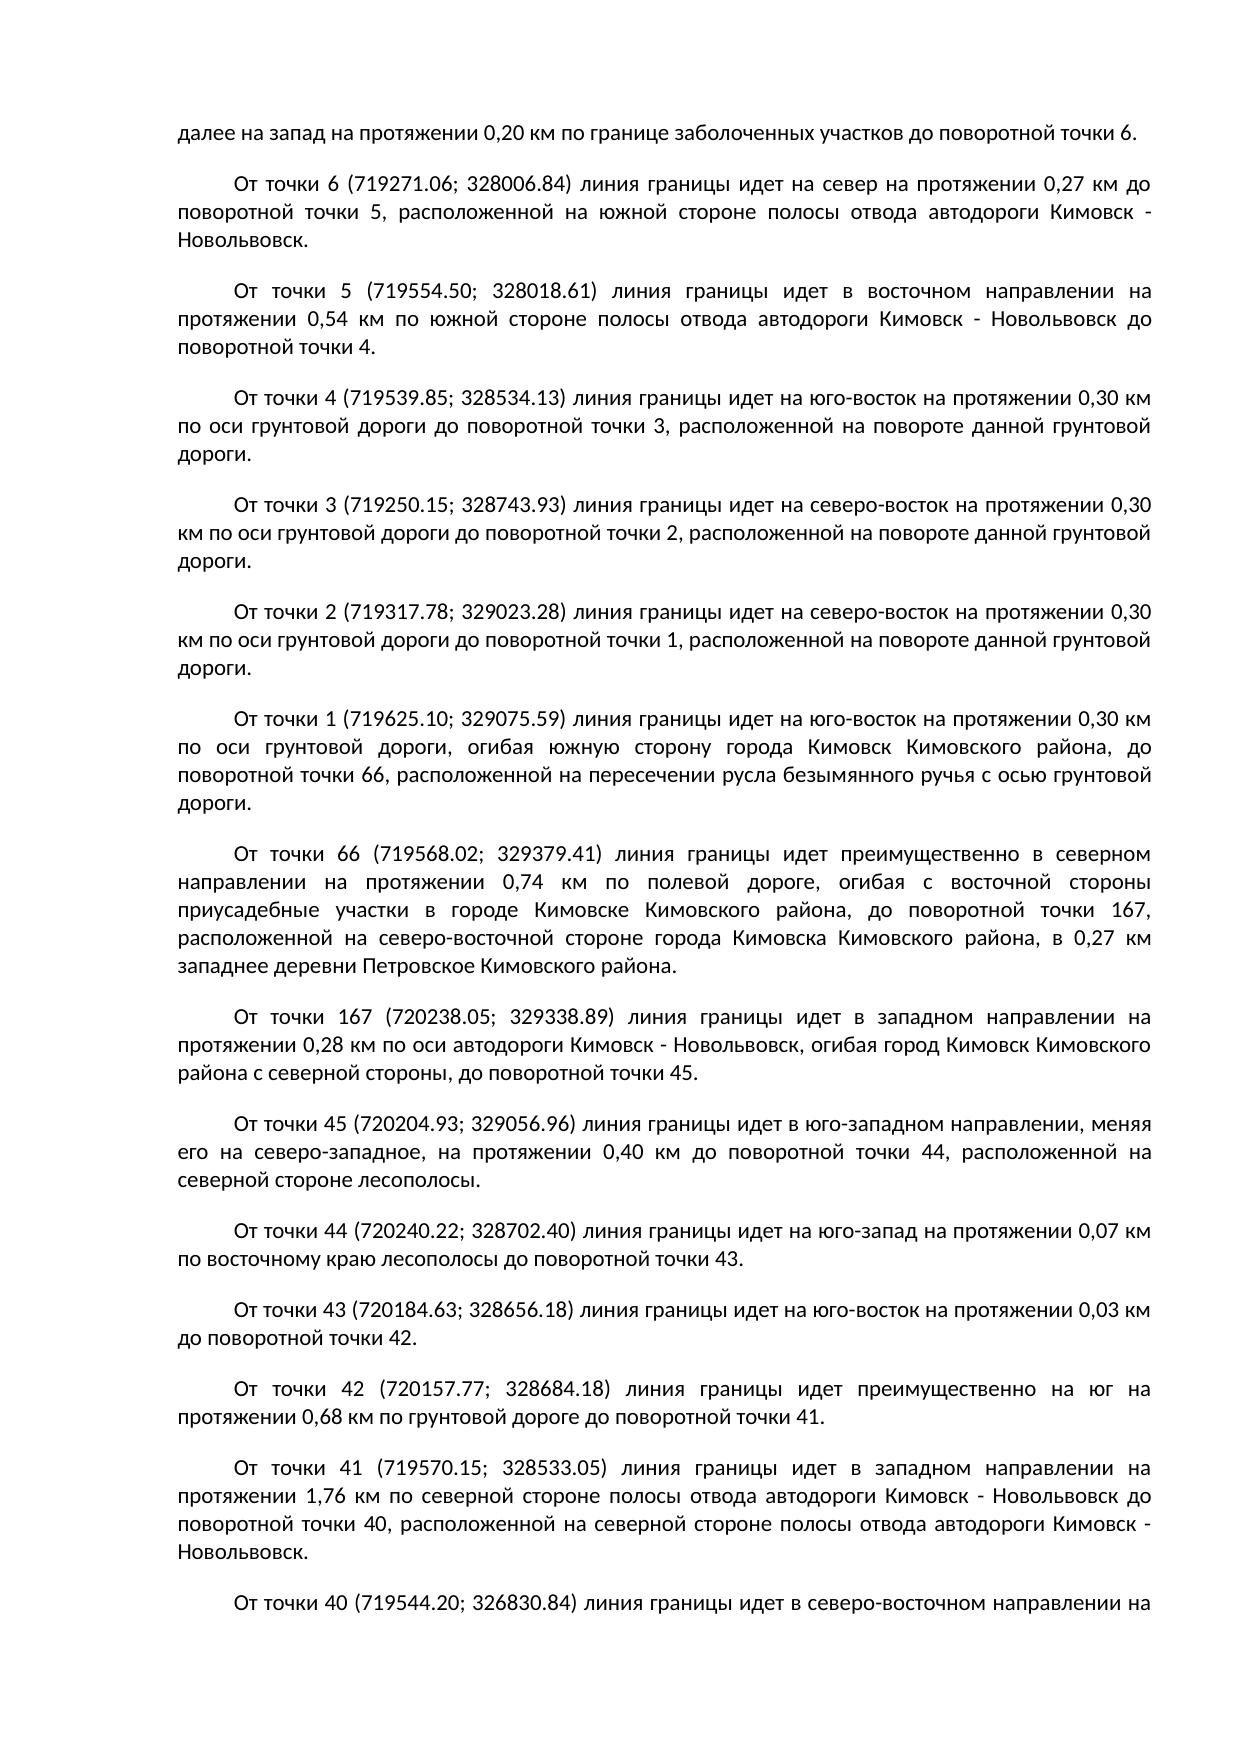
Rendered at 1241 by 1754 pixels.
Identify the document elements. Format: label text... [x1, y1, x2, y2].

text От точки 41 (719570.15; 328533.05) линия границы идет в западном направлении на протяжении 1,76 км по северной стороне полосы отвода автодороги Кимовск - Новольвовск до поворотной точки 40, расположенной на северной стороне полосы отвода автодороги Кимовск - Новольвовск. [177, 1453, 1152, 1565]
text От точки 2 (719317.78; 329023.28) линия границы идет на северо-восток на протяжении 0,30 км по оси грунтовой дороги до поворотной точки 1, расположенной на повороте данной грунтовой дороги. [177, 597, 1152, 681]
text От точки 5 (719554.50; 328018.61) линия границы идет в восточном направлении на протяжении 0,54 км по южной стороне полосы отвода автодороги Кимовск - Новольвовск до поворотной точки 4. [177, 276, 1152, 360]
text От точки 42 (720157.77; 328684.18) линия границы идет преимущественно на юг на протяжении 0,68 км по грунтовой дороге до поворотной точки 41. [177, 1374, 1152, 1430]
text От точки 4 (719539.85; 328534.13) линия границы идет на юго-восток на протяжении 0,30 км по оси грунтовой дороги до поворотной точки 3, расположенной на повороте данной грунтовой дороги. [177, 383, 1152, 467]
text От точки 44 (720240.22; 328702.40) линия границы идет на юго-запад на протяжении 0,07 км по восточному краю лесополосы до поворотной точки 43. [177, 1216, 1152, 1272]
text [177, 118, 1152, 146]
text От точки 167 (720238.05; 329338.89) линия границы идет в западном направлении на протяжении 0,28 км по оси автодороги Кимовск - Новольвовск, огибая город Кимовск Кимовского района с северной стороны, до поворотной точки 45. [177, 1002, 1152, 1086]
text От точки 45 (720204.93; 329056.96) линия границы идет в юго-западном направлении, меняя его на северо-западное, на протяжении 0,40 км до поворотной точки 44, расположенной на северной стороне лесополосы. [177, 1109, 1152, 1193]
text От точки 43 (720184.63; 328656.18) линия границы идет на юго-восток на протяжении 0,03 км до поворотной точки 42. [177, 1295, 1152, 1351]
text От точки 3 (719250.15; 328743.93) линия границы идет на северо-восток на протяжении 0,30 км по оси грунтовой дороги до поворотной точки 2, расположенной на повороте данной грунтовой дороги. [177, 490, 1152, 574]
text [177, 1588, 1152, 1616]
text От точки 66 (719568.02; 329379.41) линия границы идет преимущественно в северном направлении на протяжении 0,74 км по полевой дороге, огибая с восточной стороны приусадебные участки в городе Кимовске Кимовского района, до поворотной точки 167, расположенной на северо-восточной стороне города Кимовска Кимовского района, в 0,27 км западнее деревни Петровское Кимовского района. [177, 839, 1152, 979]
text От точки 1 (719625.10; 329075.59) линия границы идет на юго-восток на протяжении 0,30 км по оси грунтовой дороги, огибая южную сторону города Кимовск Кимовского района, до поворотной точки 66, расположенной на пересечении русла безымянного ручья с осью грунтовой дороги. [177, 704, 1152, 816]
text От точки 6 (719271.06; 328006.84) линия границы идет на север на протяжении 0,27 км до поворотной точки 5, расположенной на южной стороне полосы отвода автодороги Кимовск - Новольвовск. [177, 169, 1152, 253]
